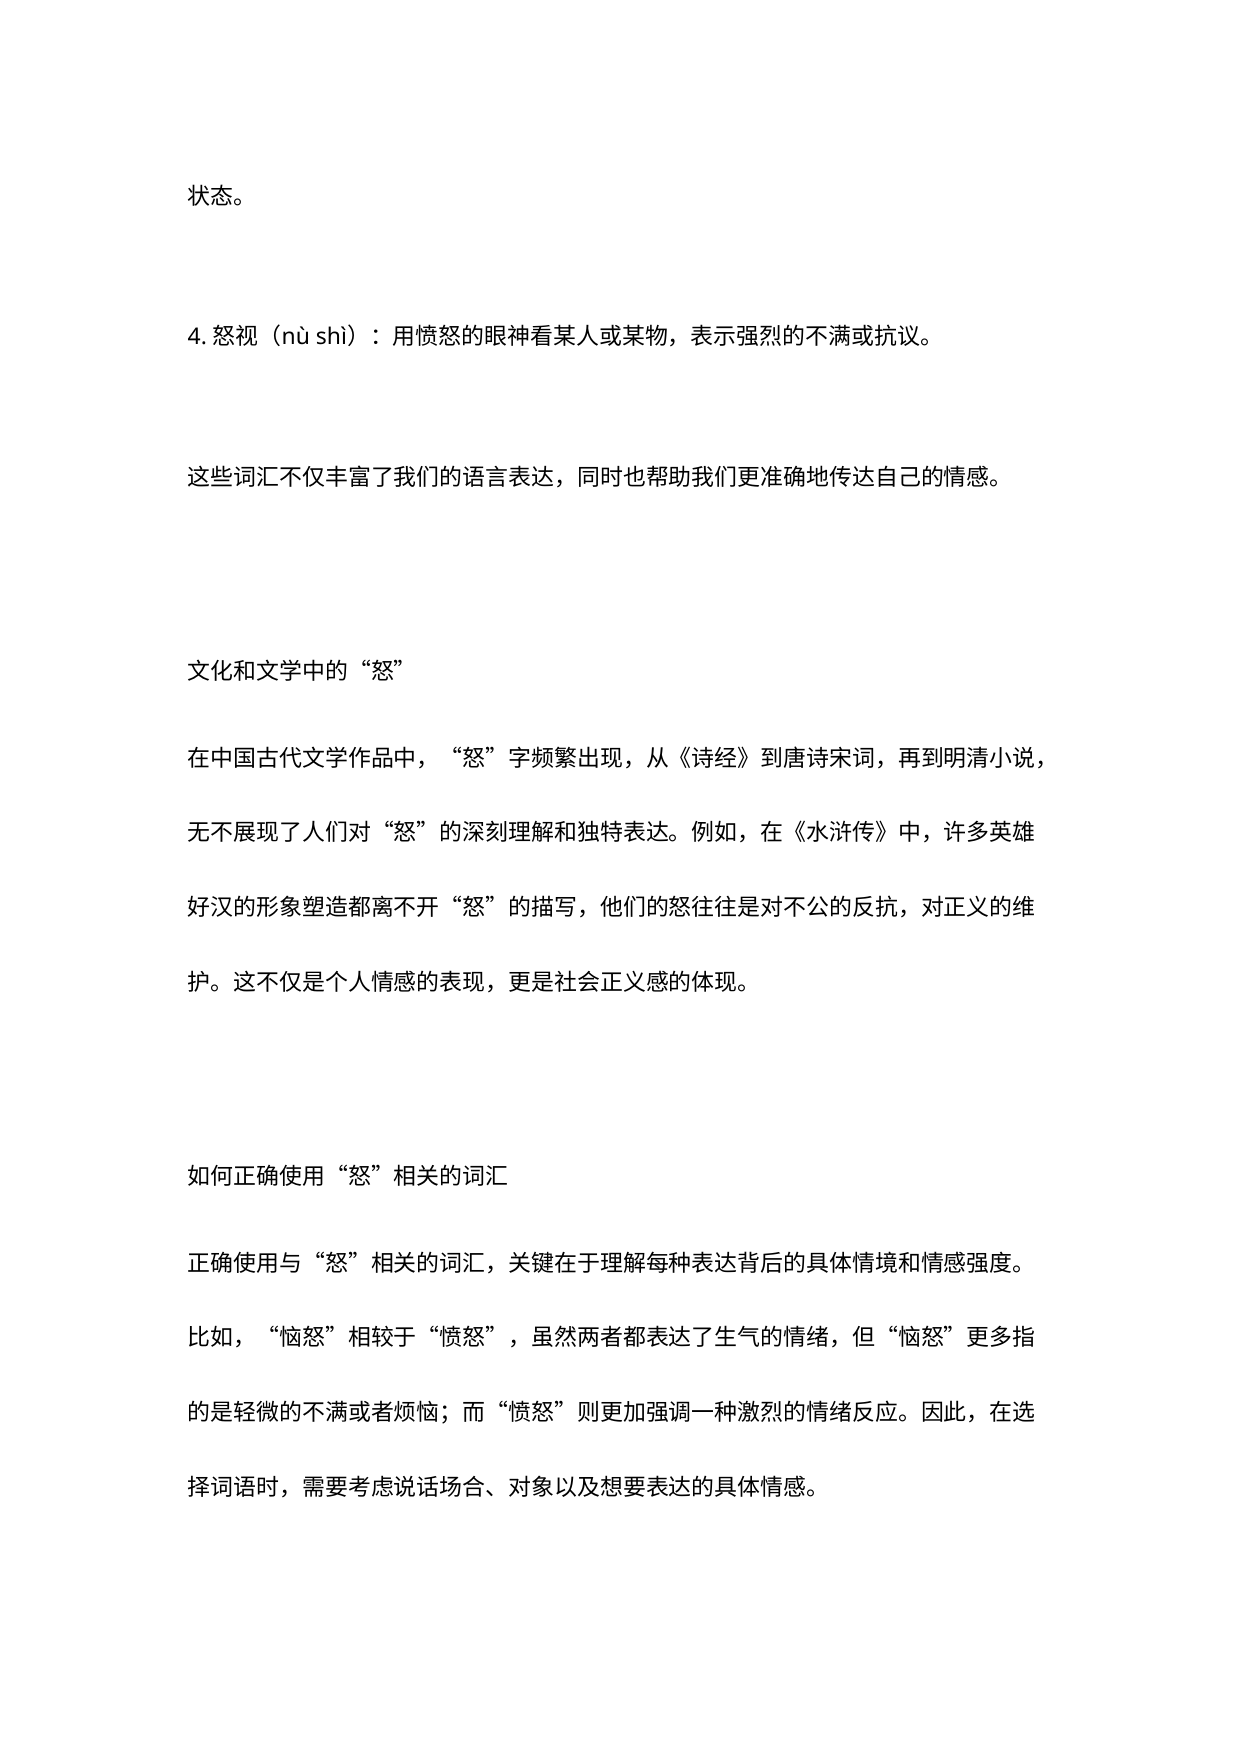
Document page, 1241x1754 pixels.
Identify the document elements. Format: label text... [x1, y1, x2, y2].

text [187, 162, 1053, 227]
text 在中国古代文学作品中，“怒”字频繁出现，从《诗经》到唐诗宋词，再到明清小说，无不展现了人们对“怒”的深刻理解和独特表达。例如，在《水浒传》中，许多英雄好汉的形象塑造都离不开“怒”的描写，他们的怒往往是对不公的反抗，对正义的维护。这不仅是个人情感的表现，更是社会正义感的体现。 [187, 724, 1053, 1013]
text 文化和文学中的“怒” [187, 637, 1053, 702]
text 这些词汇不仅丰富了我们的语言表达，同时也帮助我们更准确地传达自己的情感。 [187, 443, 1053, 508]
text 正确使用与“怒”相关的词汇，关键在于理解每种表达背后的具体情境和情感强度。比如，“恼怒”相较于“愤怒”，虽然两者都表达了生气的情绪，但“恼怒”更多指的是轻微的不满或者烦恼；而“愤怒”则更加强调一种激烈的情绪反应。因此，在选择词语时，需要考虑说话场合、对象以及想要表达的具体情感。 [187, 1229, 1053, 1518]
text 如何正确使用“怒”相关的词汇 [187, 1142, 1053, 1207]
text 4. 怒视（nù shì）：用愤怒的眼神看某人或某物，表示强烈的不满或抗议。 [187, 302, 1053, 367]
